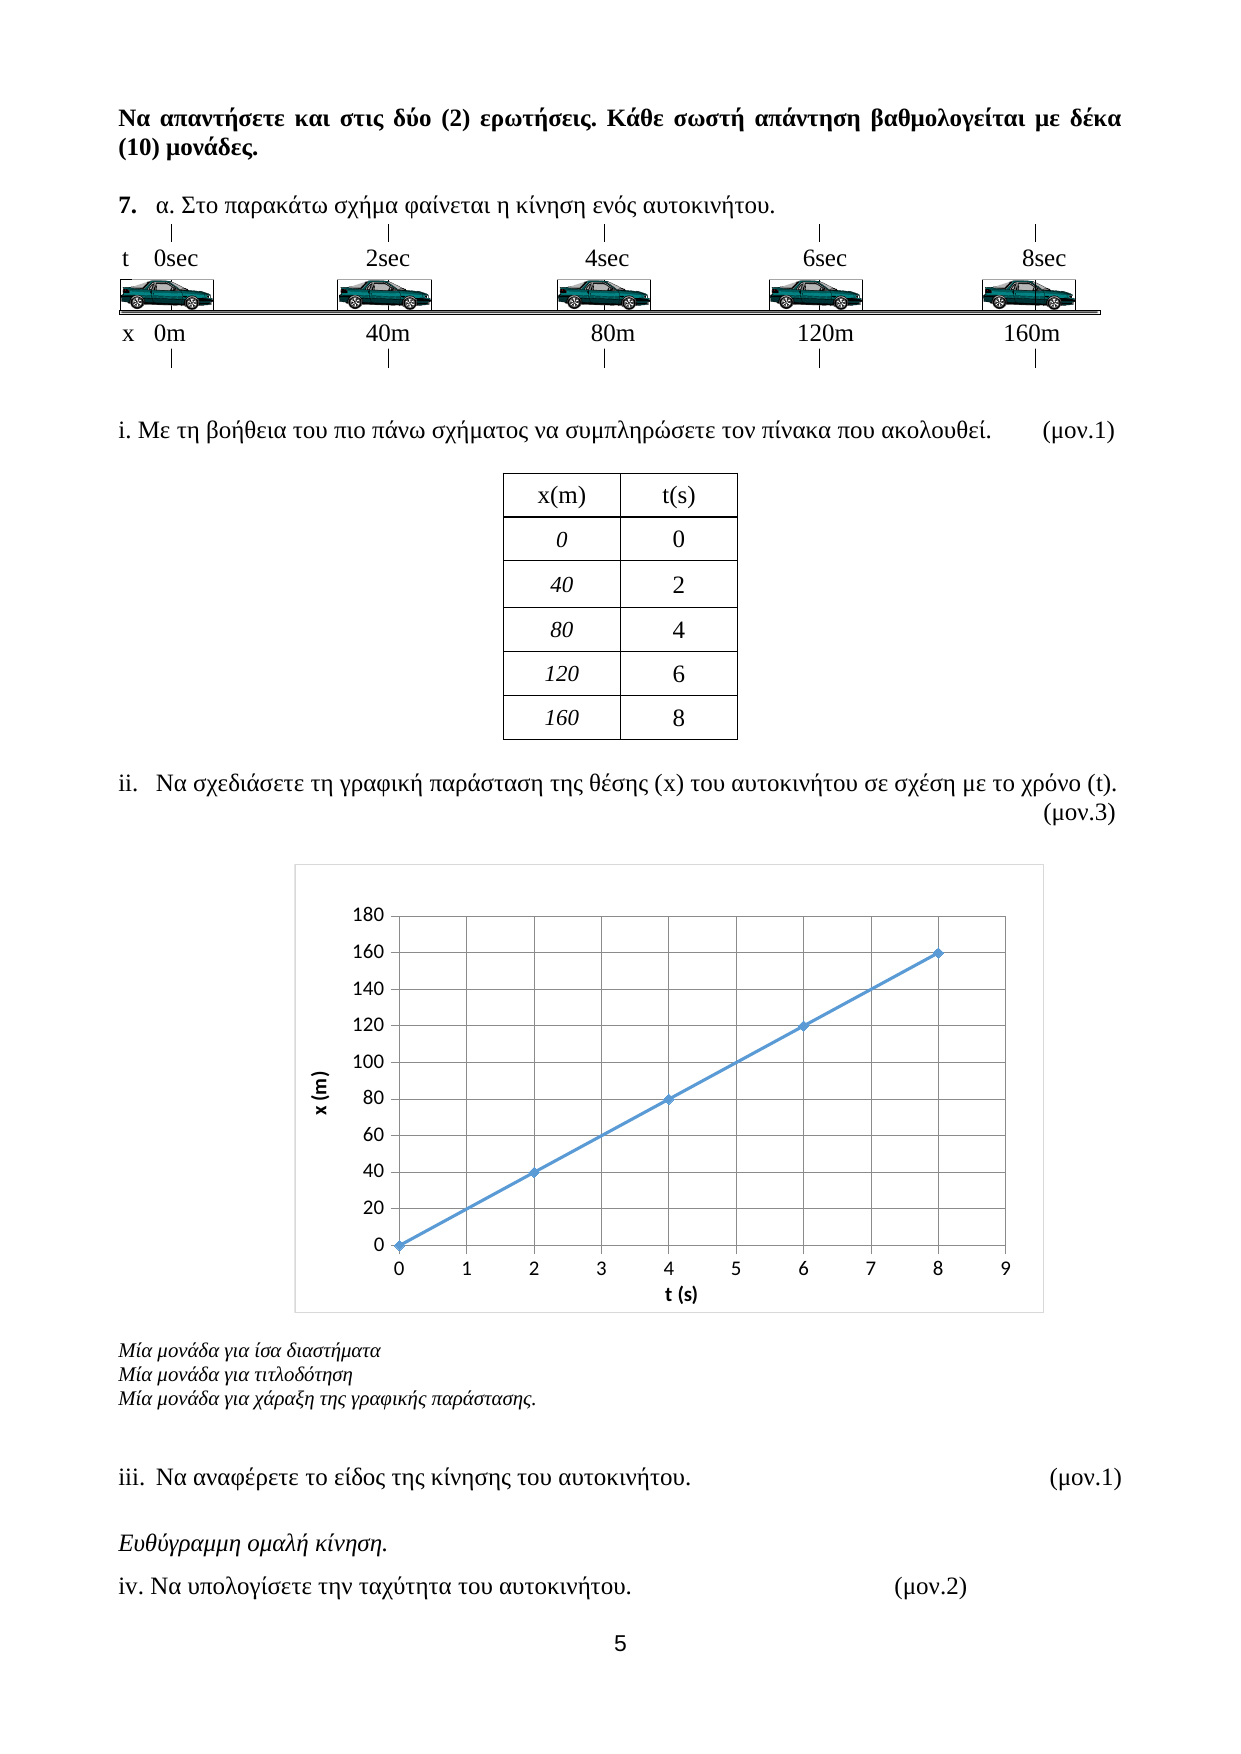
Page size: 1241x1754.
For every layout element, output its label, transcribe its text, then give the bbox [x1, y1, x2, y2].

table_cell 40 [504, 561, 620, 607]
table_header x(m) [504, 474, 620, 516]
text i. Με τη βοήθεια του πιο πάνω σχήματος να συμπληρώσετε τον πίνακα που ακολουθεί. (μον.1) [118, 415, 1119, 444]
text Ευθύγραμμη ομαλή κίνηση. [118, 1528, 1122, 1557]
table_cell 8 [621, 696, 737, 739]
list α. Στο παρακάτω σχήμα φαίνεται η κίνηση ενός αυτοκινήτου. [118, 190, 1122, 218]
list Να αναφέρετε το είδος της κίνησης του αυτοκινήτου. (μον.1) [118, 1462, 1122, 1491]
table_cell 2 [621, 561, 737, 607]
text Μία μονάδα για χάραξη της γραφικής παράστασης. [118, 1386, 1122, 1410]
list (μον.3) [170, 797, 1122, 826]
text Μία μονάδα για τιτλοδότηση [118, 1362, 1122, 1386]
table_cell 160 [504, 696, 620, 739]
text iv. Να υπολογίσετε την ταχύτητα του αυτοκινήτου. (μον.2) [118, 1571, 1122, 1600]
list Να σχεδιάσετε τη γραφική παράσταση της θέσης (x) του αυτοκινήτου σε σχέση με το χρόνο (t). [118, 768, 1122, 797]
table_cell 0 [504, 518, 620, 560]
text Να απαντήσετε και στις δύο (2) ερωτήσεις. Κάθε σωστή απάντηση βαθμολογείται με δέκα (10) μονάδες. [118, 103, 1122, 161]
table_header [96, 219, 1096, 415]
table_cell 4 [621, 608, 737, 651]
table_cell 0 [621, 518, 737, 560]
text Μία μονάδα για ίσα διαστήματα [118, 1337, 1122, 1362]
table_header t(s) [621, 474, 737, 516]
table_cell 6 [621, 652, 737, 695]
table_cell 120 [504, 652, 620, 695]
table_cell 80 [504, 608, 620, 651]
